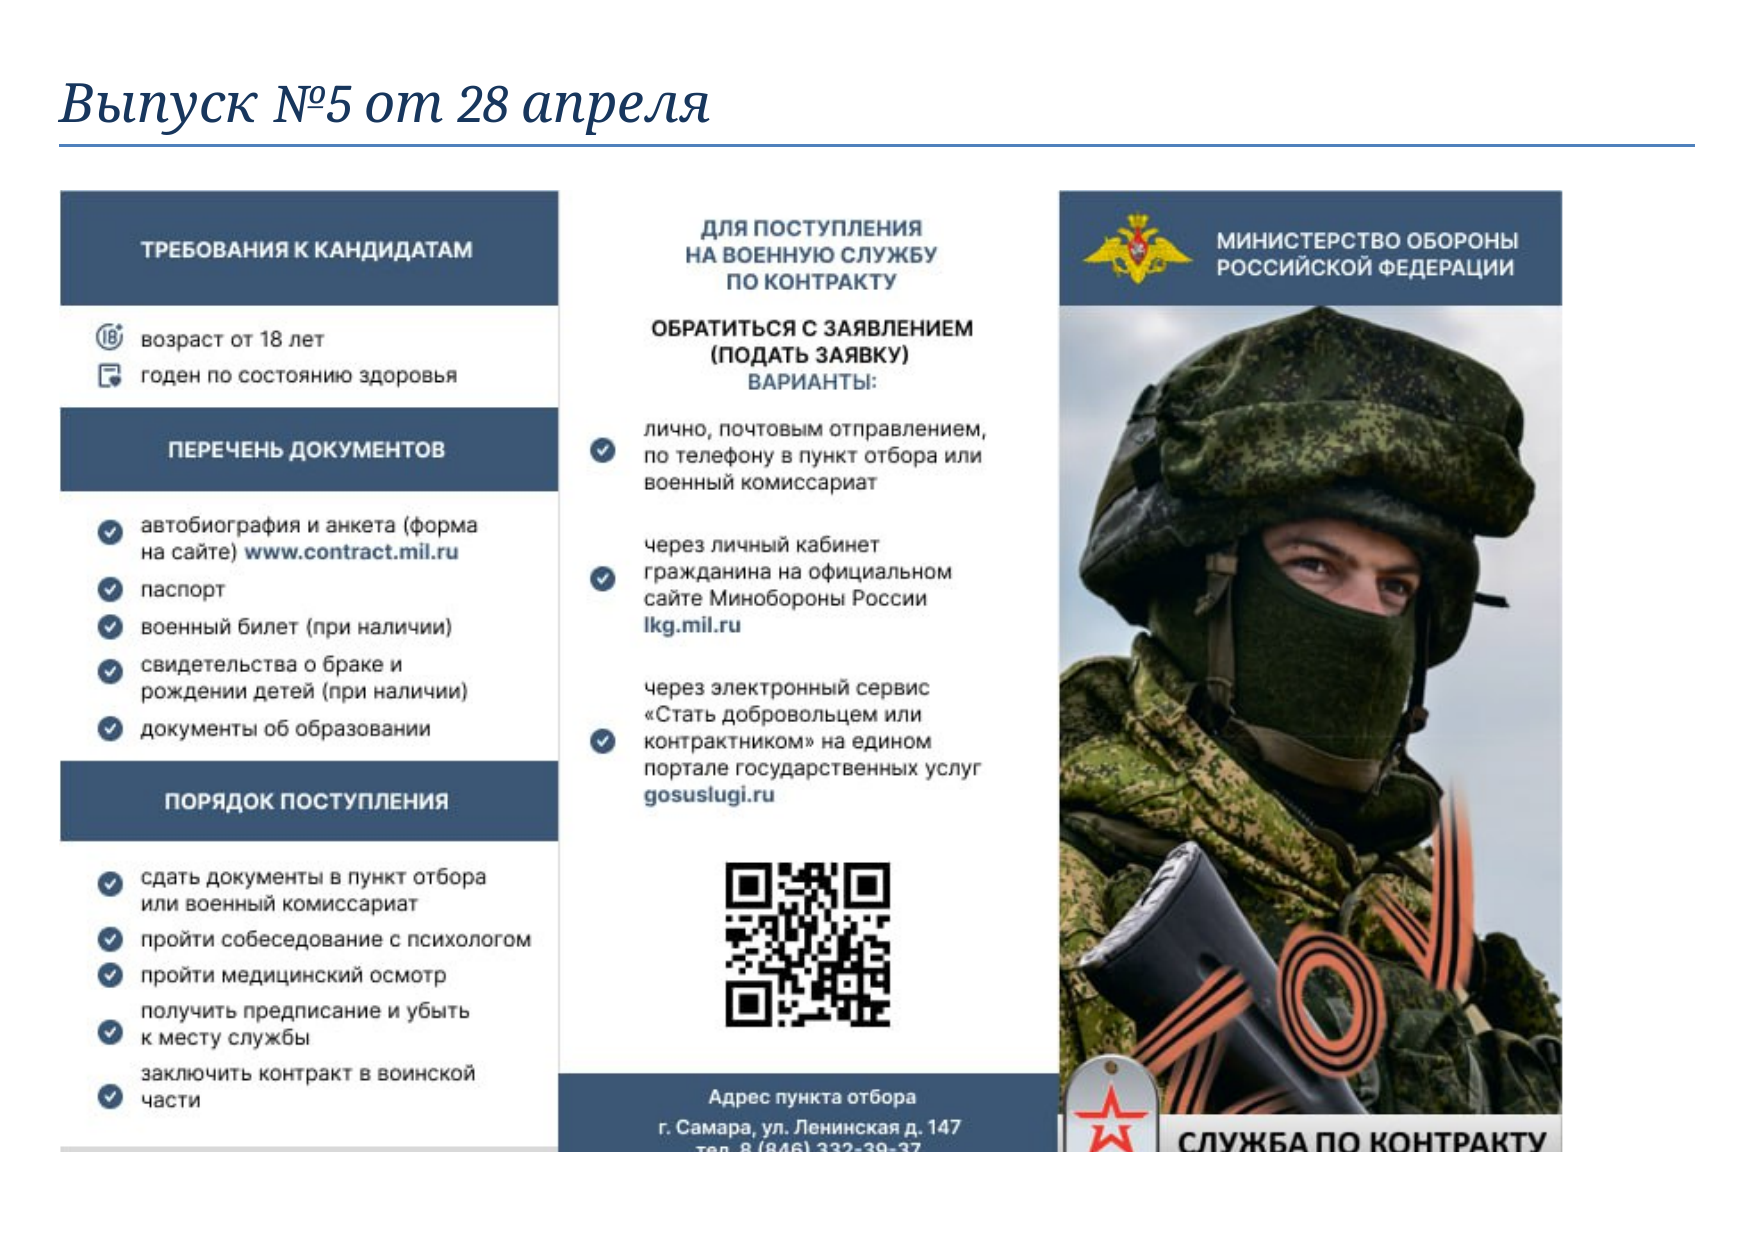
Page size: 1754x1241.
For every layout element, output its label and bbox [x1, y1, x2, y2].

picture [59, 190, 1563, 1152]
